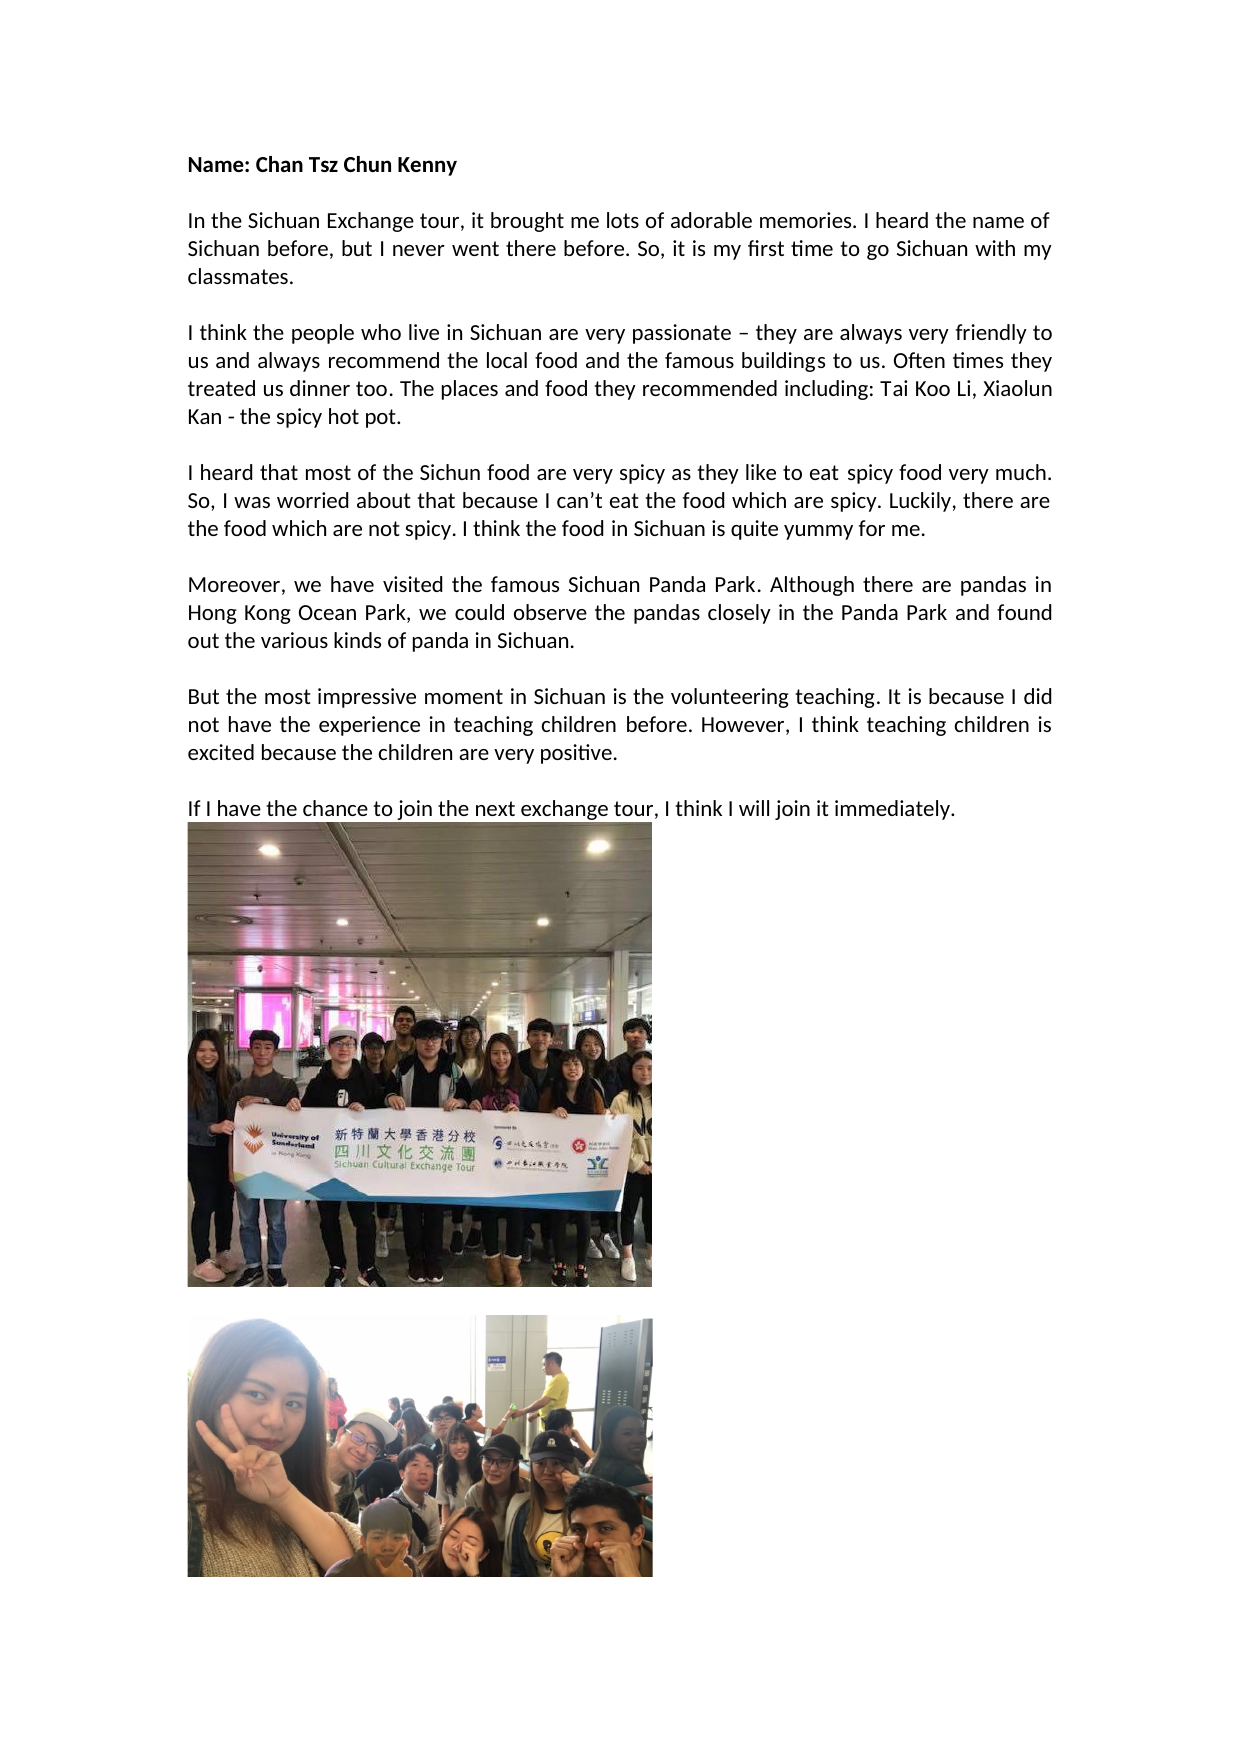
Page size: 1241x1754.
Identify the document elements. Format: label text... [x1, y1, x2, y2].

picture [187, 1315, 653, 1577]
text Moreover, we have visited the famous Sichuan Panda Park. Although there are pandas in Hong Kong Ocean Park, we could observe the pandas closely in the Panda Park and found out the various kinds of panda in Sichuan. [187, 570, 1053, 654]
picture [187, 822, 652, 1287]
text But the most impressive moment in Sichuan is the volunteering teaching. It is because I did not have the experience in teaching children before. However, I think teaching children is excited because the children are very positive. [187, 682, 1053, 766]
text If I have the chance to join the next exchange tour, I think I will join it immediately. [187, 794, 1053, 822]
text In the Sichuan Exchange tour, it brought me lots of adorable memories. I heard the name of Sichuan before, but I never went there before. So, it is my first time to go Sichuan with my classmates. [187, 206, 1053, 290]
text I think the people who live in Sichuan are very passionate – they are always very friendly to us and always recommend the local food and the famous buildings to us. Often times they treated us dinner too. The places and food they recommended including: Tai Koo Li, Xiaolun Kan - the spicy hot pot. [187, 318, 1053, 430]
text I heard that most of the Sichun food are very spicy as they like to eat spicy food very much. So, I was worried about that because I can’t eat the food which are spicy. Luckily, there are the food which are not spicy. I think the food in Sichuan is quite yummy for me. [187, 458, 1053, 542]
text Name: Chan Tsz Chun Kenny [187, 150, 1053, 178]
